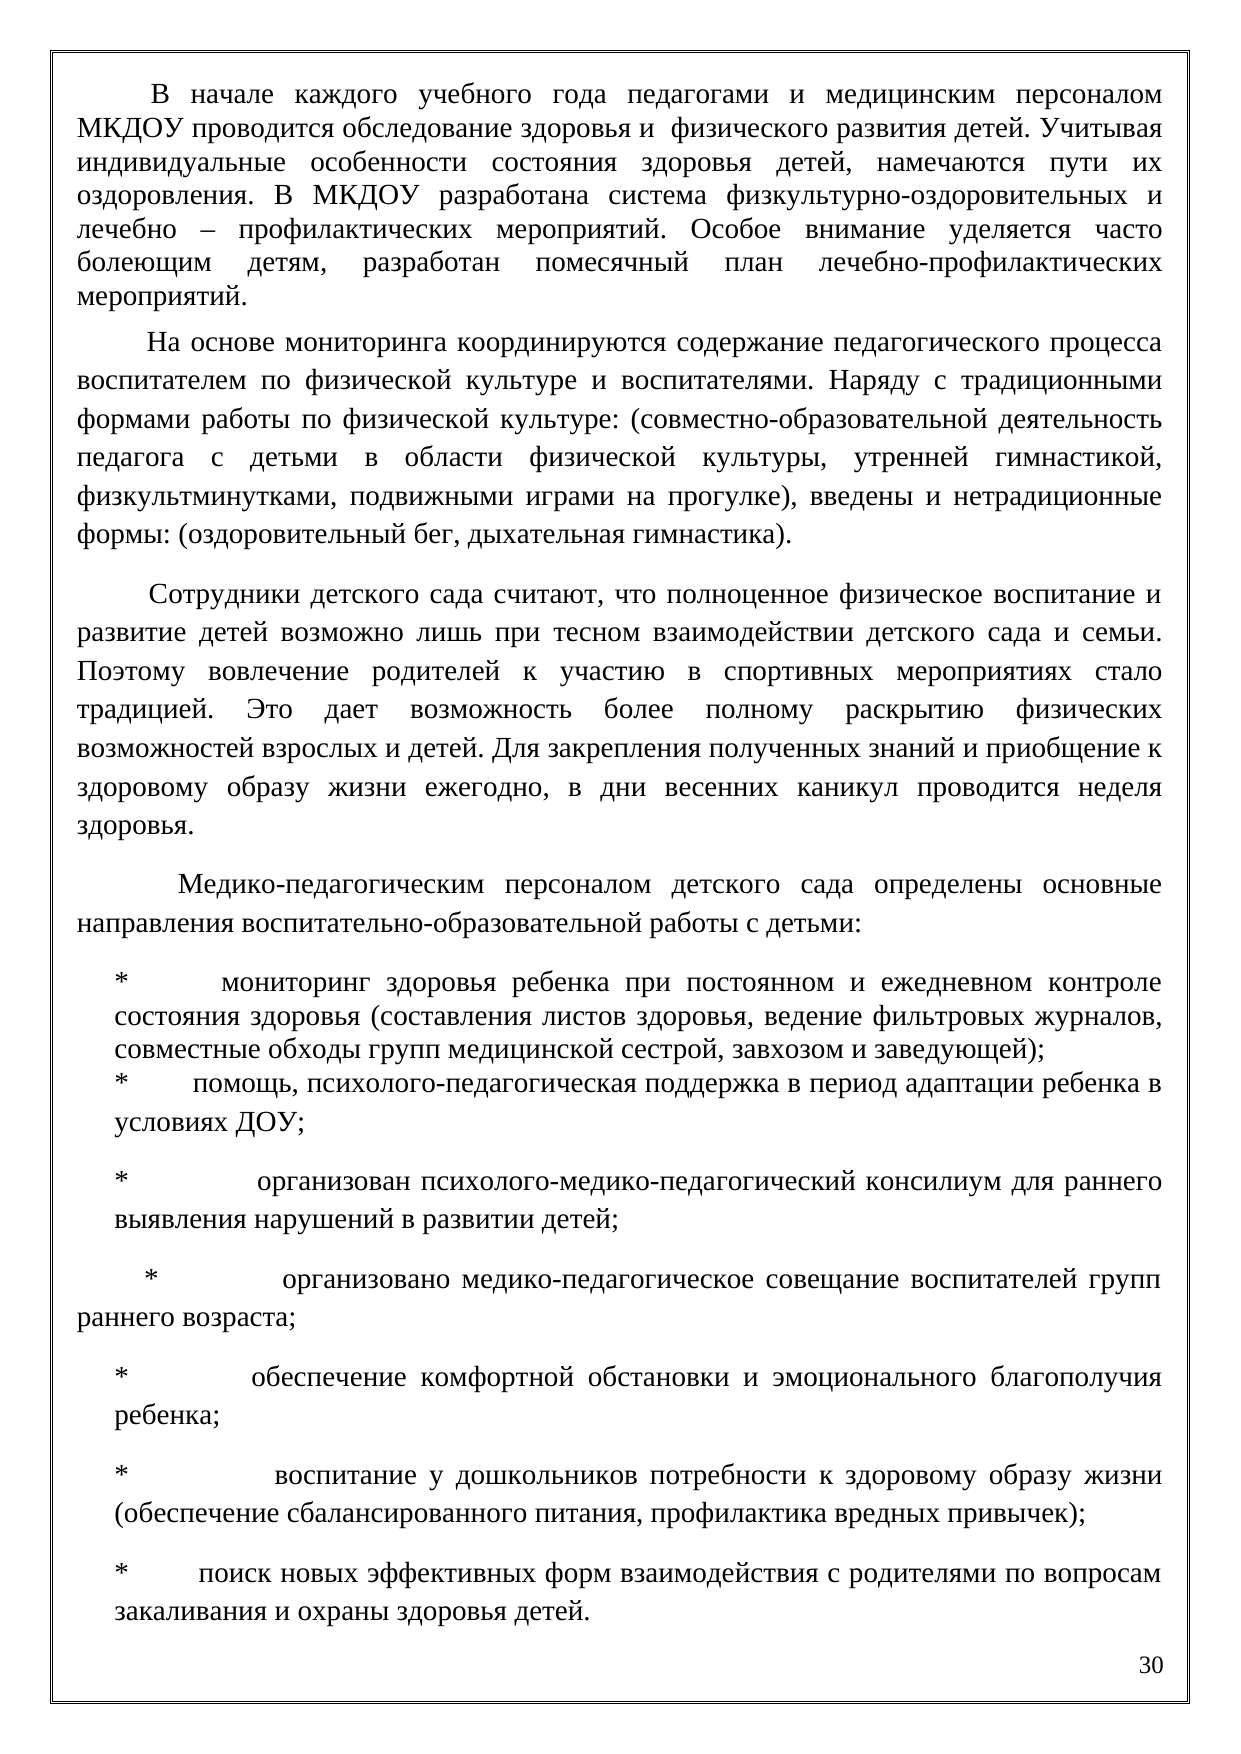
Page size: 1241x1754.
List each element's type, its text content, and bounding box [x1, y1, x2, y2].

text * организовано медико-педагогическое совещание воспитателей групп раннего возраста; [77, 1261, 1163, 1333]
text * воспитание у дошкольников потребности к здоровому образу жизни (обеспечение сбалансированного питания, профилактика вредных привычек); [114, 1457, 1163, 1529]
text Медико-педагогическим персоналом детского сада определены основные направления воспитательно-образовательной работы с детьми: [77, 867, 1163, 939]
list * мониторинг здоровья ребенка при постоянном и ежедневном контроле состояния здоровья (составления листов здоровья, ведение фильтровых журналов, совместные обходы групп медицинской сестрой, завхозом и заведующей); [114, 964, 1163, 1065]
text * поиск новых эффективных форм взаимодействия с родителями по вопросам закаливания и охраны здоровья детей. [114, 1555, 1163, 1627]
text На основе мониторинга координируются содержание педагогического процесса воспитателем по физической культуре и воспитателями. Наряду с традиционными формами работы по физической культуре: (совместно-образовательной деятельность педагога с детьми в области физической культуры, утренней гимнастикой, физкультминутками, подвижными играми на прогулке), введены и нетрадиционные формы: (оздоровительный бег, дыхательная гимнастика). [77, 324, 1163, 550]
text * помощь, психолого-педагогическая поддержка в период адаптации ребенка в условиях ДОУ; [114, 1065, 1163, 1137]
text В начале каждого учебного года педагогами и медицинским персоналом МКДОУ проводится обследование здоровья и физического развития детей. Учитывая индивидуальные особенности состояния здоровья детей, намечаются пути их оздоровления. В МКДОУ разработана система физкультурно-оздоровительных и лечебно – профилактических мероприятий. Особое внимание уделяется часто болеющим детям, разработан помесячный план лечебно-профилактических мероприятий. [77, 77, 1163, 311]
text * обеспечение комфортной обстановки и эмоционального благополучия ребенка; [114, 1359, 1163, 1431]
text * организован психолого-медико-педагогический консилиум для раннего выявления нарушений в развитии детей; [114, 1163, 1163, 1235]
text Сотрудники детского сада считают, что полноценное физическое воспитание и развитие детей возможно лишь при тесном взаимодействии детского сада и семьи. Поэтому вовлечение родителей к участию в спортивных мероприятиях стало традицией. Это дает возможность более полному раскрытию физических возможностей взрослых и детей. Для закрепления полученных знаний и приобщение к здоровому образу жизни ежегодно, в дни весенних каникул проводится неделя здоровья. [77, 576, 1163, 841]
